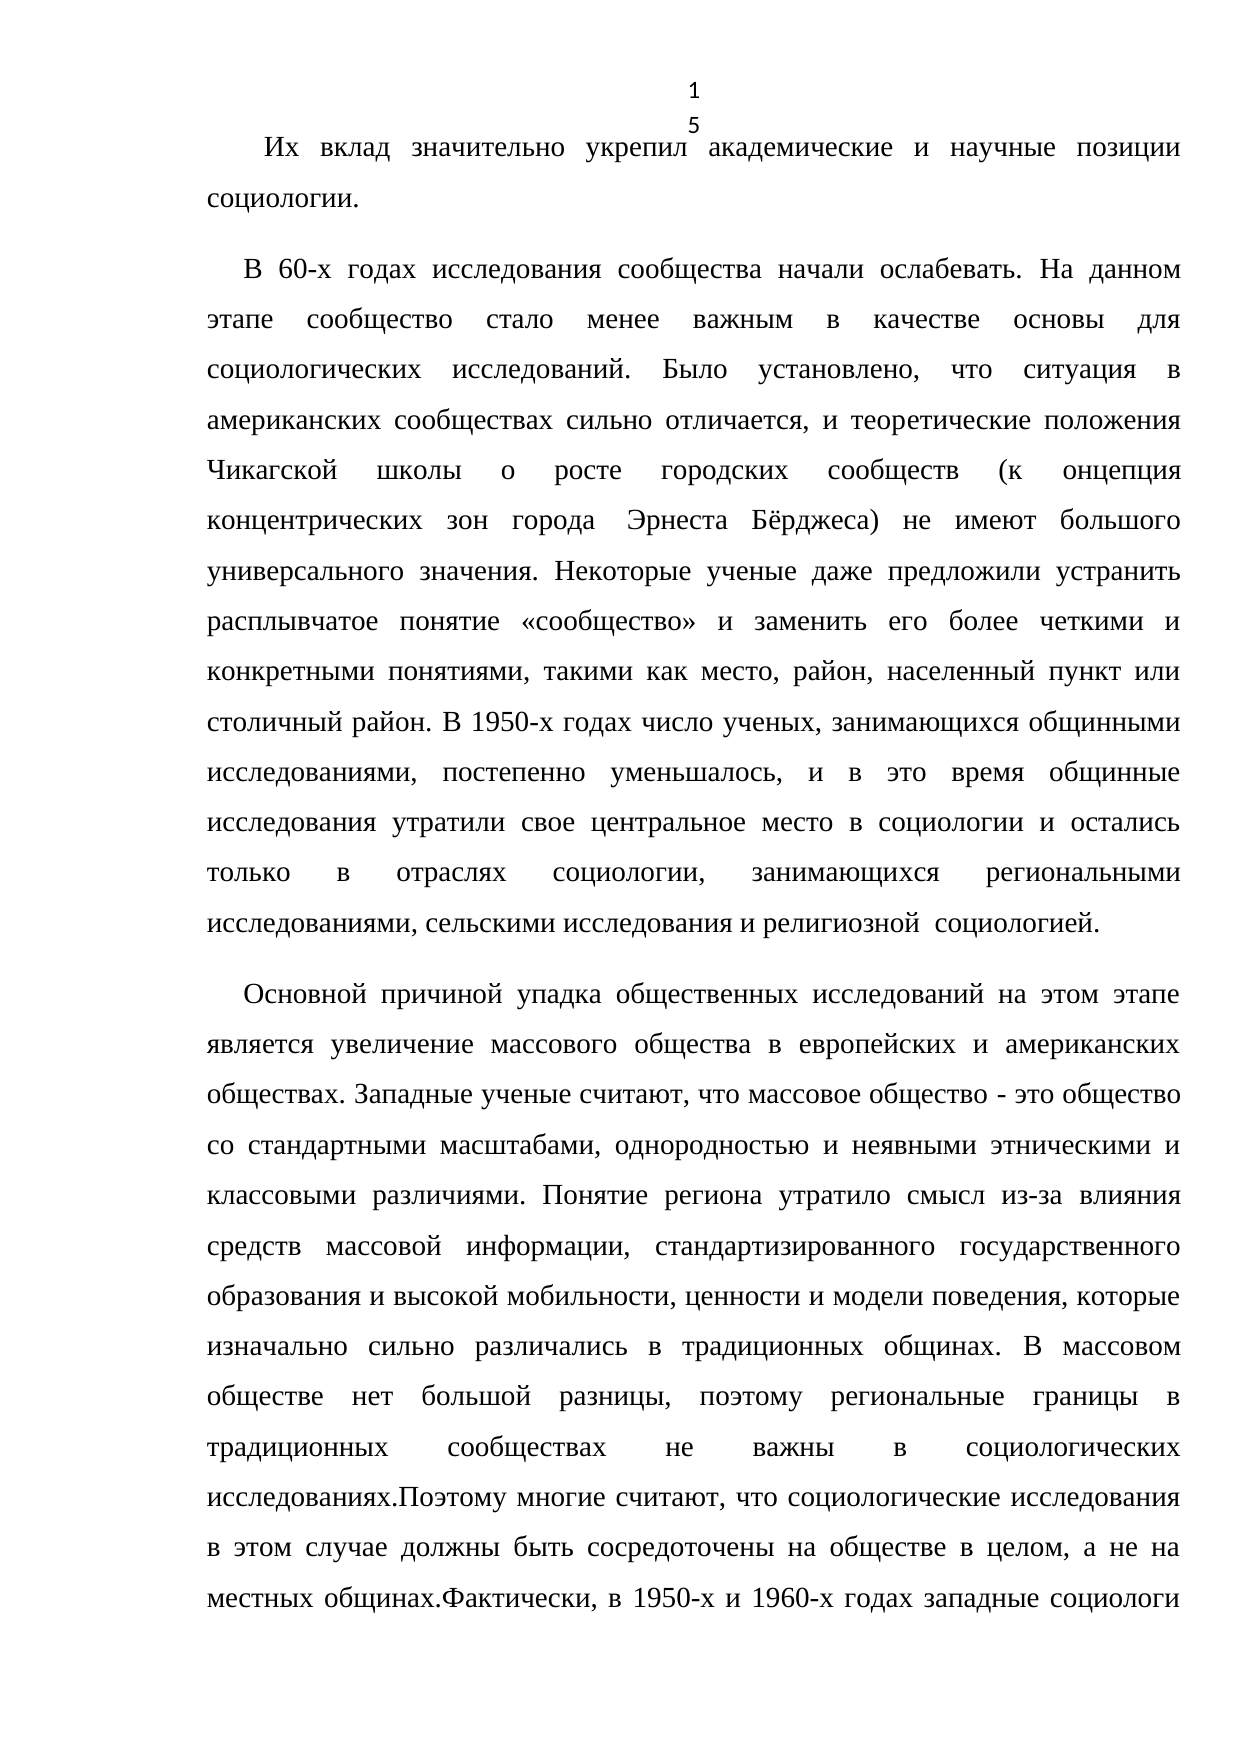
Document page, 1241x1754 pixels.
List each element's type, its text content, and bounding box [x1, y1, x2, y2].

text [207, 976, 1181, 1613]
text Их вклад значительно укрепил академические и научные позиции социологии. [207, 129, 1181, 213]
text В 60-х годах исследования сообщества начали ослабевать. На данном этапе сообщество стало менее важным в качестве основы для социологических исследований. Было установлено, что ситуация в американских сообществах сильно отличается, и теоретические положения Чикагской школы о росте городских сообществ (к онцепция концентрических зон города Эрнеста Бёрджеса) не имеют большого универсального значения. Некоторые ученые даже предложили устранить расплывчатое понятие «сообщество» и заменить его более четкими и конкретными понятиями, такими как место, район, населенный пункт или столичный район. В 1950-х годах число ученых, занимающихся общинными исследованиями, постепенно уменьшалось, и в это время общинные исследования утратили свое центральное место в социологии и остались только в отраслях социологии, занимающихся региональными исследованиями, сельскими исследования и религиозной социологией. [207, 251, 1181, 938]
